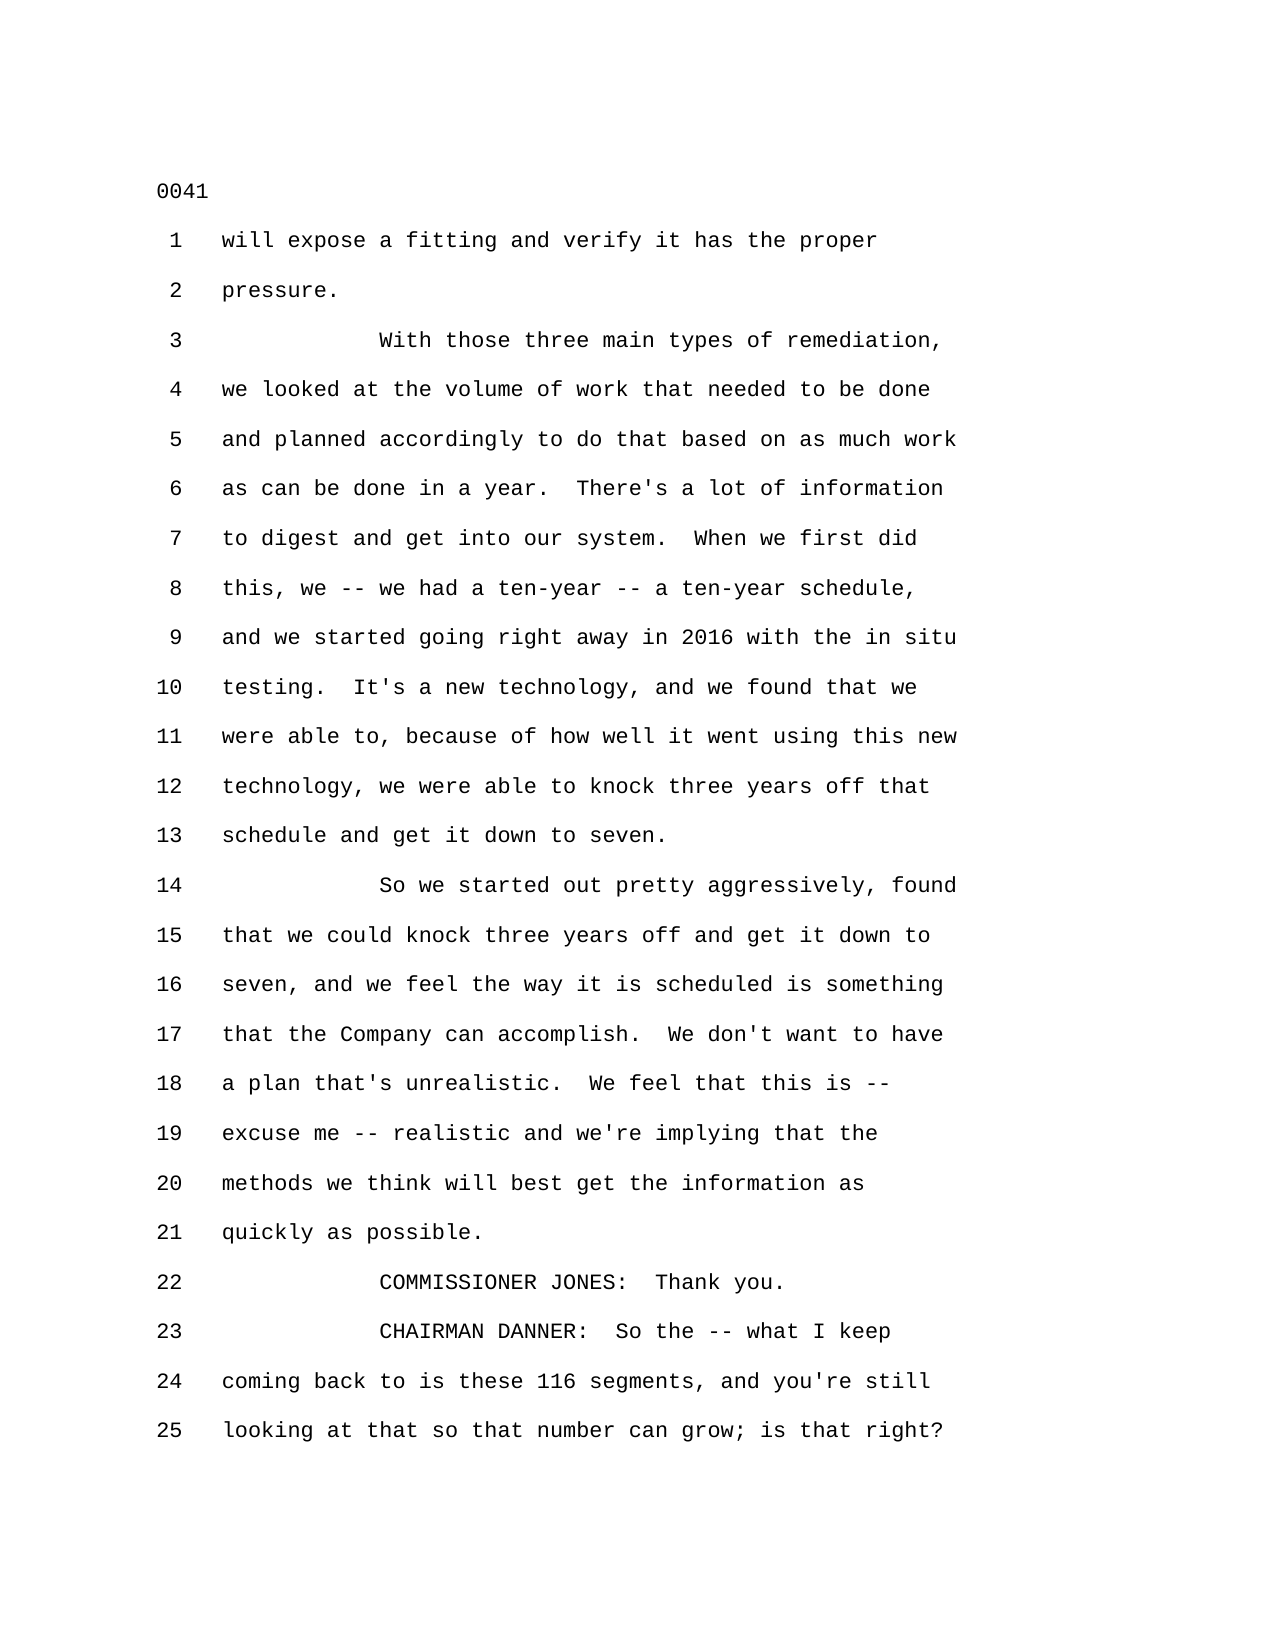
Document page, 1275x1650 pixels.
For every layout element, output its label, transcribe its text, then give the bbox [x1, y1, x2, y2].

text 15 that we could knock three years off and get it down to [156, 924, 1119, 948]
text 23 CHAIRMAN DANNER: So the -- what I keep [156, 1320, 1119, 1345]
text 22 COMMISSIONER JONES: Thank you. [156, 1271, 1119, 1296]
text 4 we looked at the volume of work that needed to be done [156, 378, 1119, 403]
text 16 seven, and we feel the way it is scheduled is something [156, 973, 1119, 998]
text 8 this, we -- we had a ten-year -- a ten-year schedule, [156, 577, 1119, 601]
text 19 excuse me -- realistic and we're implying that the [156, 1122, 1119, 1147]
text 5 and planned accordingly to do that based on as much work [156, 428, 1119, 453]
text 21 quickly as possible. [156, 1221, 1119, 1246]
text 13 schedule and get it down to seven. [156, 824, 1119, 849]
text 25 looking at that so that number can grow; is that right? [156, 1419, 1119, 1444]
text 2 pressure. [156, 279, 1119, 304]
text 9 and we started going right away in 2016 with the in situ [156, 626, 1119, 651]
text 6 as can be done in a year. There's a lot of information [156, 477, 1119, 502]
text 7 to digest and get into our system. When we first did [156, 527, 1119, 552]
text 17 that the Company can accomplish. We don't want to have [156, 1023, 1119, 1048]
text 1 will expose a fitting and verify it has the proper [156, 229, 1119, 254]
text 18 a plan that's unrealistic. We feel that this is -- [156, 1072, 1119, 1097]
text 0041 [156, 180, 1119, 205]
text 24 coming back to is these 116 segments, and you're still [156, 1370, 1119, 1395]
text 3 With those three main types of remediation, [156, 329, 1119, 353]
text 20 methods we think will best get the information as [156, 1172, 1119, 1196]
text 12 technology, we were able to knock three years off that [156, 775, 1119, 800]
text 11 were able to, because of how well it went using this new [156, 725, 1119, 750]
text 10 testing. It's a new technology, and we found that we [156, 676, 1119, 701]
text 14 So we started out pretty aggressively, found [156, 874, 1119, 899]
